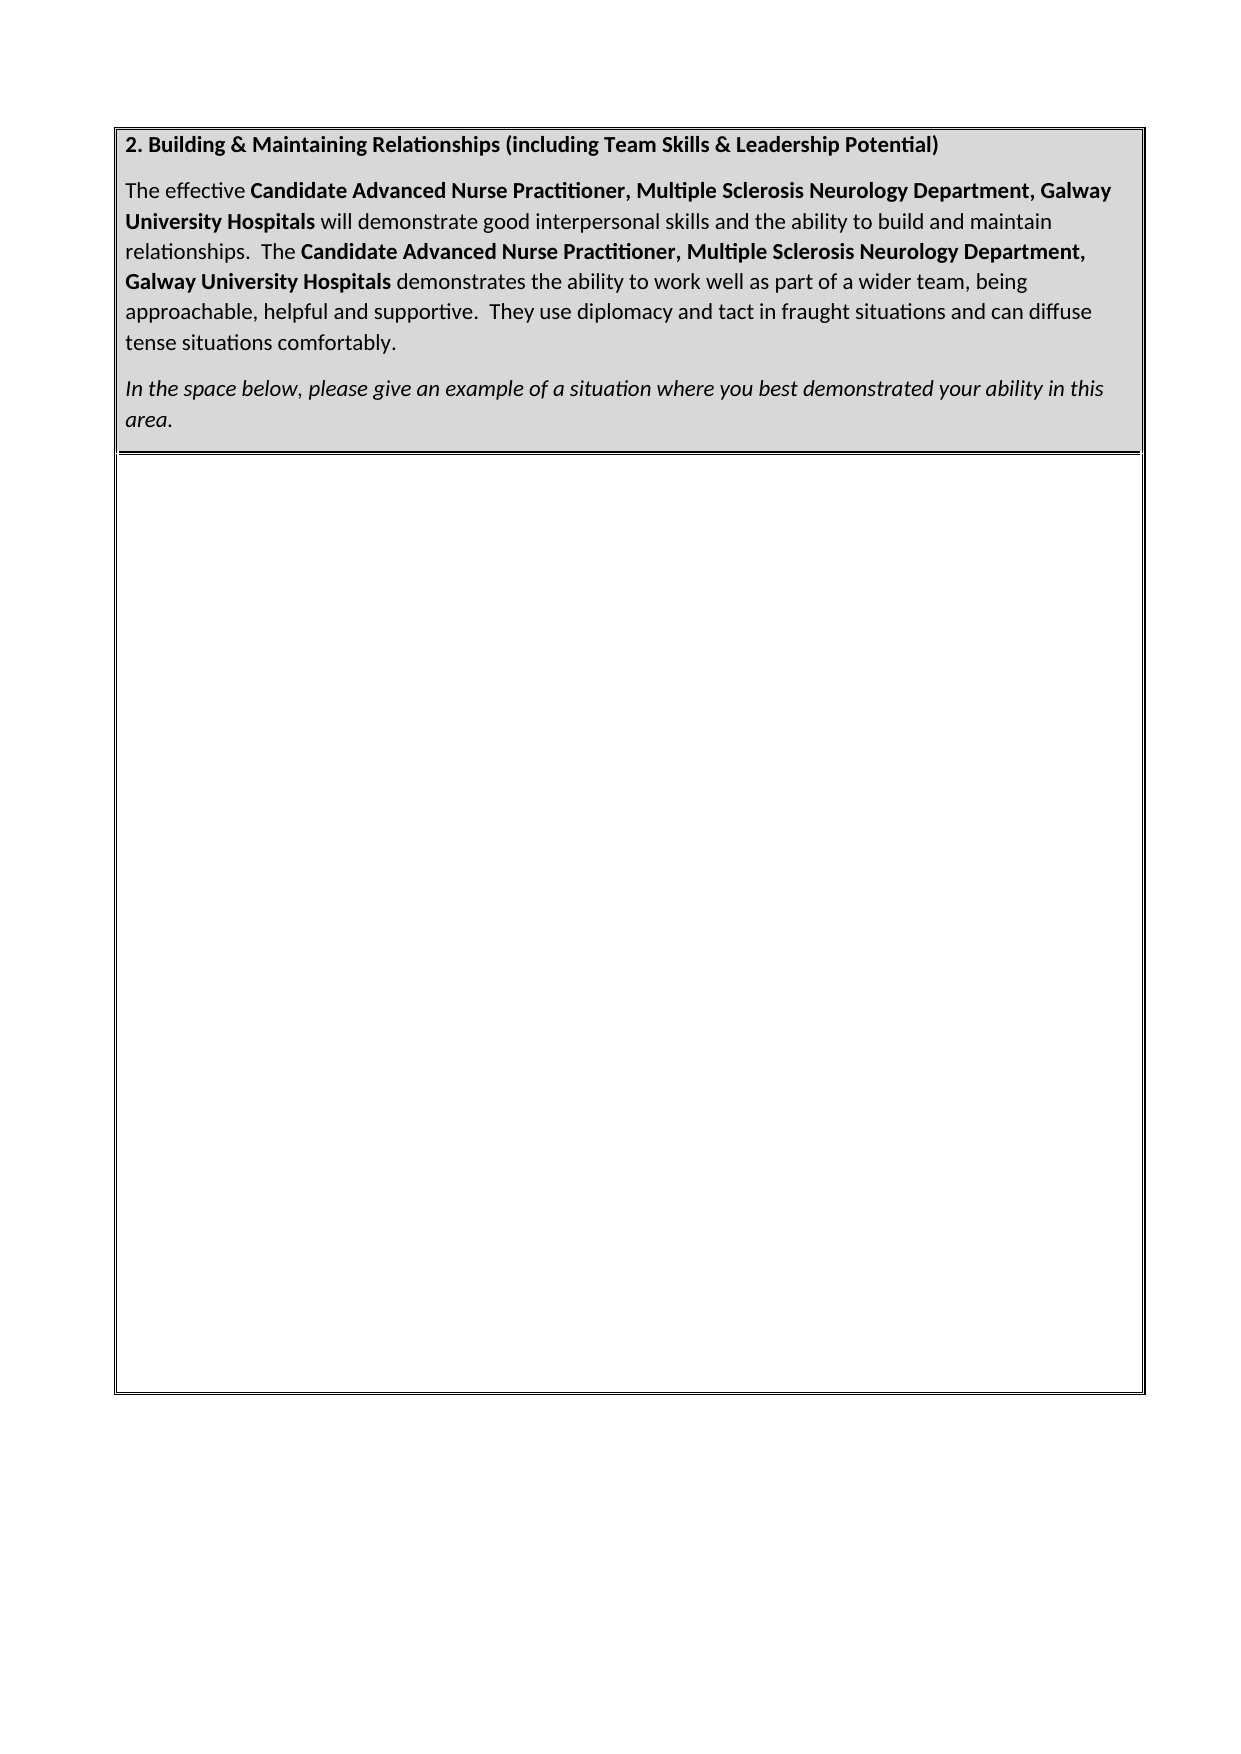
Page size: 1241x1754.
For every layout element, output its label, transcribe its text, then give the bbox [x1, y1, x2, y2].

table_header 2. Building & Maintaining Relationships (including Team Skills & Leadership Potential) The effective Candidate Advanced Nurse Practitioner, Multiple Sclerosis Neurology Department, Galway University Hospitals will demonstrate good interpersonal skills and the ability to build and maintain relationships. The Candidate Advanced Nurse Practitioner, Multiple Sclerosis Neurology Department, Galway University Hospitals demonstrates the ability to work well as part of a wider team, being approachable, helpful and supportive. They use diplomacy and tact in fraught situations and can diffuse tense situations comfortably. In the space below, please give an example of a situation where you best demonstrated your ability in this area. [117, 130, 1142, 451]
table_cell [117, 451, 1142, 1392]
